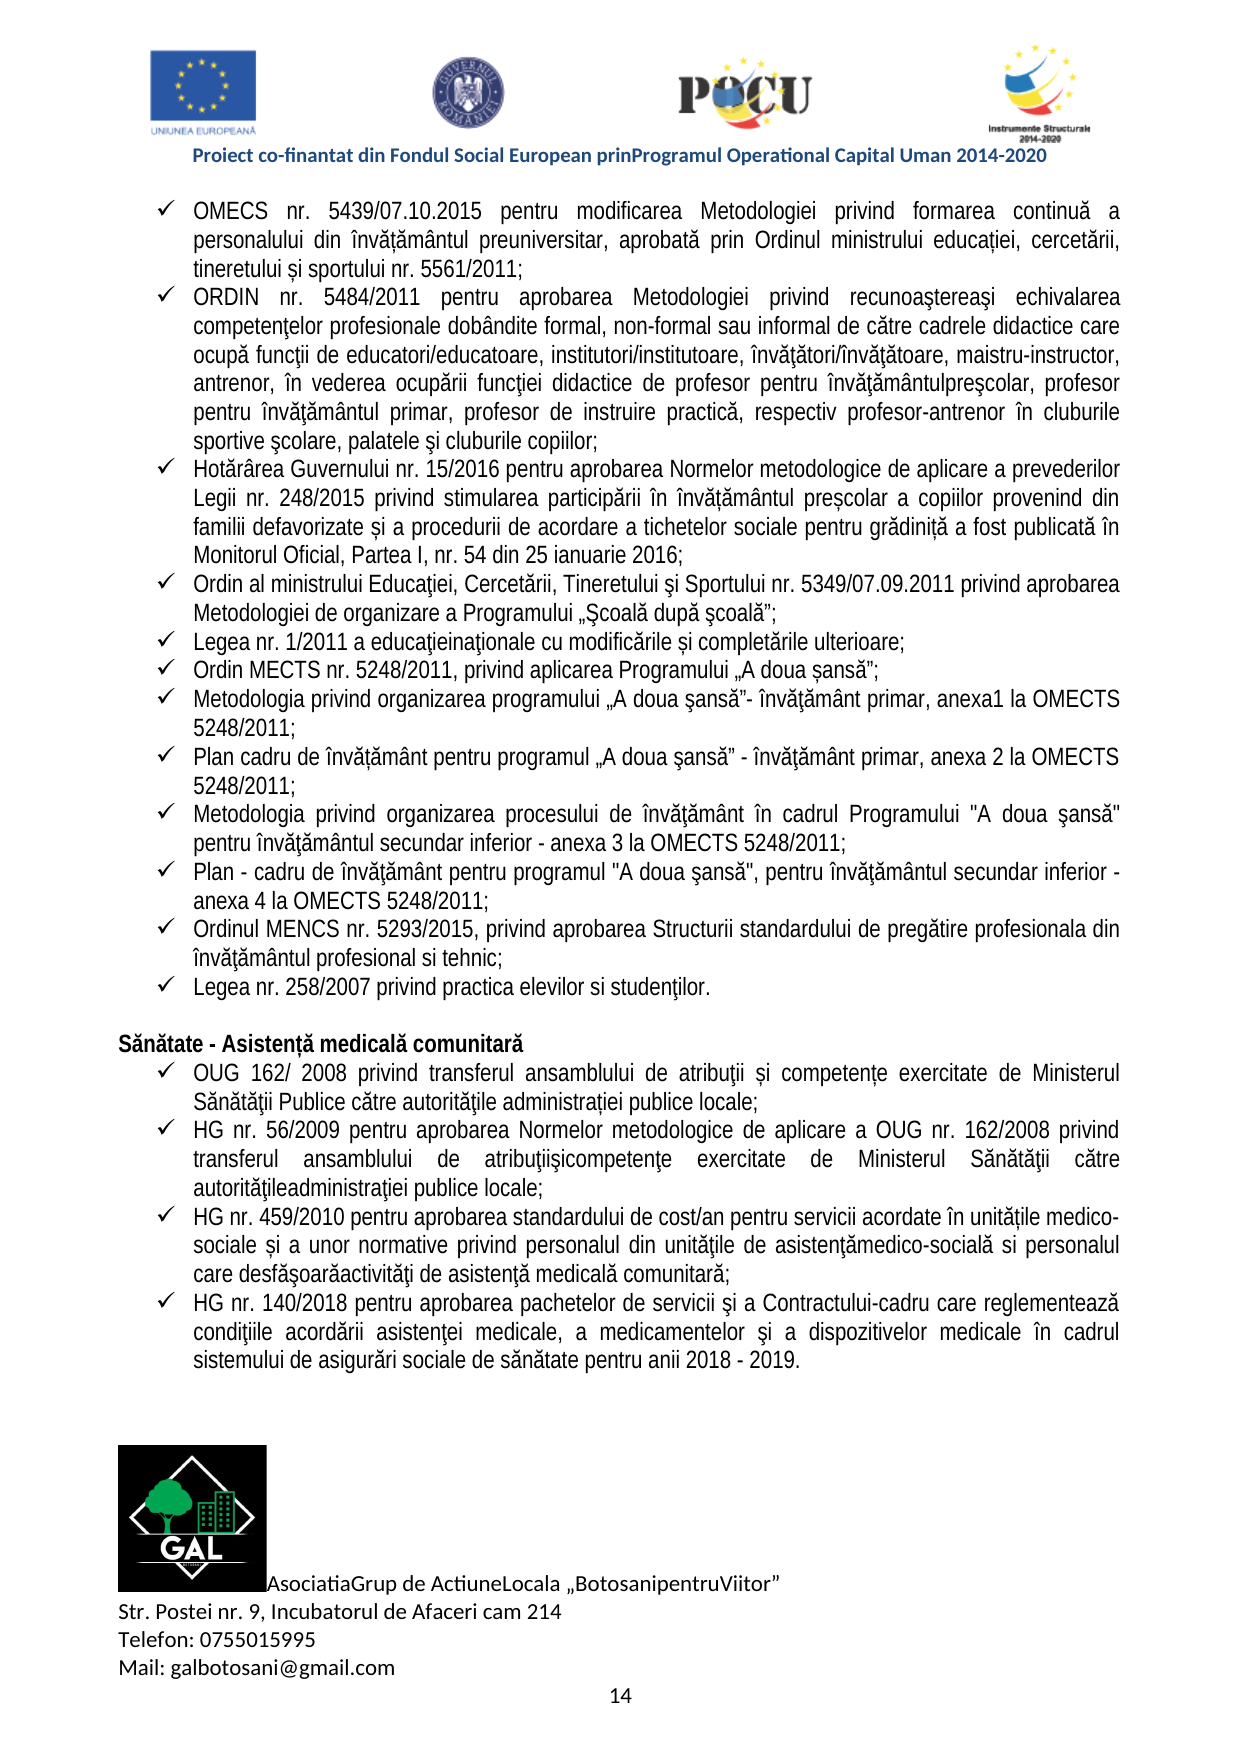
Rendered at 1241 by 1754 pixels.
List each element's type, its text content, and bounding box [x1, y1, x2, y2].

list Ordin MECTS nr. 5248/2011, privind aplicarea Programului „A doua șansă”; [156, 655, 1122, 684]
list ORDIN nr. 5484/2011 pentru aprobarea Metodologiei privind recunoaştereaşi echivalarea competenţelor profesionale dobândite formal, non-formal sau informal de către cadrele didactice care ocupă funcţii de educatori/educatoare, institutori/institutoare, învăţători/învăţătoare, maistru-instructor, antrenor, în vederea ocupării funcţiei didactice de profesor pentru învăţământulpreşcolar, profesor pentru învăţământul primar, profesor de instruire practică, respectiv profesor-antrenor în cluburile sportive şcolare, palatele şi cluburile copiilor; [156, 282, 1122, 454]
list Plan cadru de învățământ pentru programul „A doua şansă” - învăţământ primar, anexa 2 la OMECTS 5248/2011; [156, 742, 1122, 799]
list Hotărârea Guvernului nr. 15/2016 pentru aprobarea Normelor metodologice de aplicare a prevederilor Legii nr. 248/2015 privind stimularea participării în învățământul preșcolar a copiilor provenind din familii defavorizate și a procedurii de acordare a tichetelor sociale pentru grădiniță a fost publicată în Monitorul Oficial, Partea I, nr. 54 din 25 ianuarie 2016; [156, 454, 1122, 569]
list Legea nr. 258/2007 privind practica elevilor si studenţilor. [156, 972, 1122, 1001]
list HG nr. 56/2009 pentru aprobarea Normelor metodologice de aplicare a OUG nr. 162/2008 privind transferul ansamblului de atribuţiişicompetenţe exercitate de Ministerul Sănătăţii către autorităţileadministraţiei publice locale; [156, 1115, 1122, 1202]
list Metodologia privind organizarea programului „A doua şansă”- învăţământ primar, anexa1 la OMECTS 5248/2011; [156, 684, 1122, 742]
picture [118, 1445, 267, 1592]
list HG nr. 140/2018 pentru aprobarea pachetelor de servicii şi a Contractului-cadru care reglementează condiţiile acordării asistenţei medicale, a medicamentelor şi a dispozitivelor medicale în cadrul sistemului de asigurări sociale de sănătate pentru anii 2018 - 2019. [156, 1288, 1122, 1374]
list Metodologia privind organizarea procesului de învăţământ în cadrul Programului "A doua şansă" pentru învăţământul secundar inferior - anexa 3 la OMECTS 5248/2011; [156, 799, 1122, 857]
text Sănătate - Asistență medicală comunitară [118, 1029, 1122, 1058]
list HG nr. 459/2010 pentru aprobarea standardului de cost/an pentru servicii acordate în unitățile medico-sociale și a unor normative privind personalul din unităţile de asistenţămedico-socială si personalul care desfăşoarăactivităţi de asistenţă medicală comunitară; [156, 1202, 1122, 1288]
list Ordin al ministrului Educaţiei, Cercetării, Tineretului şi Sportului nr. 5349/07.09.2011 privind aprobarea Metodologiei de organizare a Programului „Şcoală după şcoală”; [156, 569, 1122, 627]
list OMECS nr. 5439/07.10.2015 pentru modificarea Metodologiei privind formarea continuă a personalului din învățământul preuniversitar, aprobată prin Ordinul ministrului educației, cercetării, tineretului și sportului nr. 5561/2011; [156, 196, 1122, 282]
list OUG 162/ 2008 privind transferul ansamblului de atribuţii și competențe exercitate de Ministerul Sănătăţii Publice către autorităţile administrației publice locale; [156, 1058, 1122, 1115]
picture [150, 45, 1091, 143]
list Legea nr. 1/2011 a educaţieinaţionale cu modificările și completările ulterioare; [156, 627, 1122, 655]
list Plan - cadru de învăţământ pentru programul "A doua şansă", pentru învăţământul secundar inferior - anexa 4 la OMECTS 5248/2011; [156, 857, 1122, 914]
list Ordinul MENCS nr. 5293/2015, privind aprobarea Structurii standardului de pregătire profesionala din învăţământul profesional si tehnic; [156, 914, 1122, 972]
